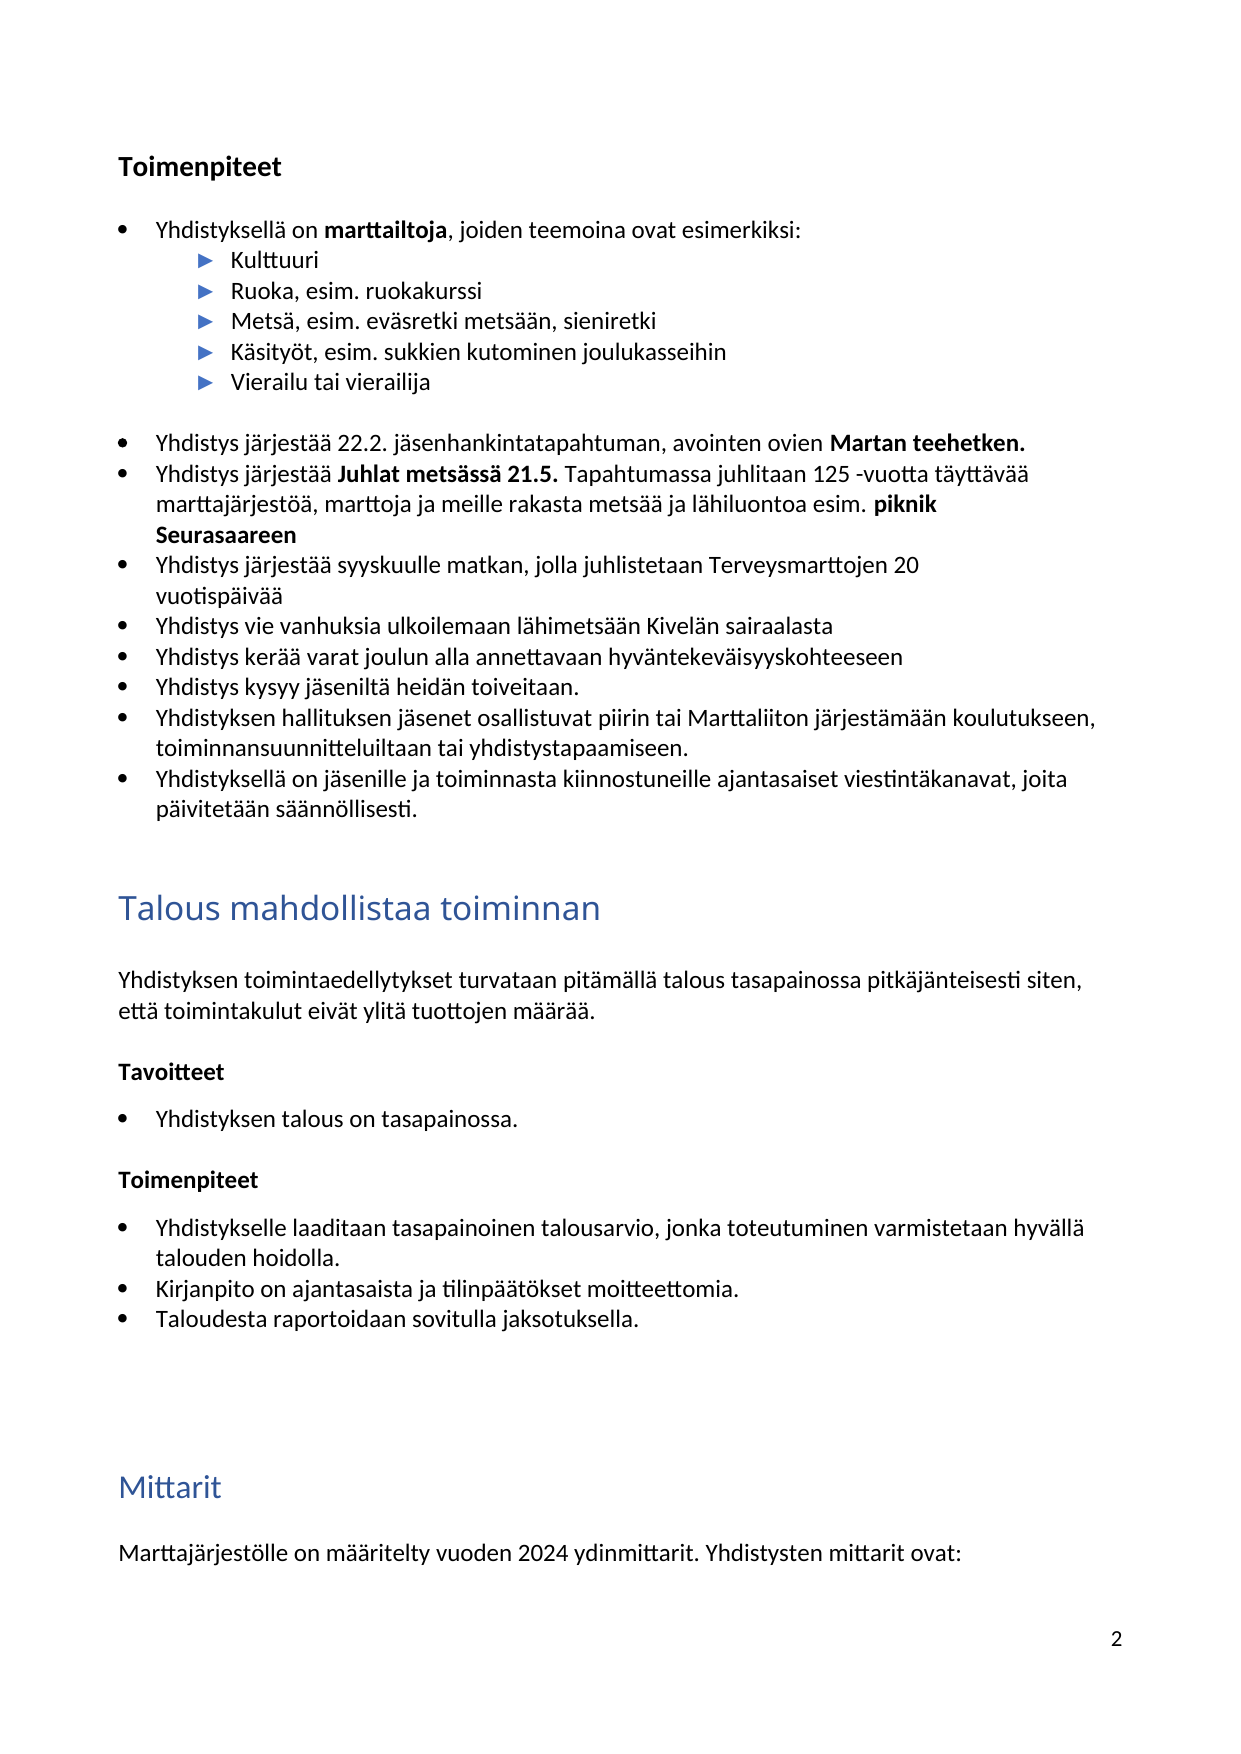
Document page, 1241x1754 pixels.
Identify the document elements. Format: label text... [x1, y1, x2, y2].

subtitle Talous mahdollistaa toiminnan [118, 885, 1122, 931]
text Toimenpiteet [118, 1164, 1122, 1195]
list Yhdistys kysyy jäseniltä heidän toiveitaan. [118, 672, 1122, 702]
list Yhdistys järjestää Juhlat metsässä 21.5. Tapahtumassa juhlitaan 125 -vuotta täyttävää marttajärjestöä, marttoja ja meille rakasta metsää ja lähiluontoa esim. piknik Seurasaareen [118, 458, 1034, 549]
list Käsityöt, esim. sukkien kutominen joulukasseihin [193, 336, 1122, 366]
list Yhdistyksen talous on tasapainossa. [118, 1103, 1122, 1134]
subtitle Mittarit [118, 1466, 1122, 1507]
list Yhdistyksellä on marttailtoja, joiden teemoina ovat esimerkiksi: [118, 214, 1122, 244]
list Yhdistys järjestää 22.2. jäsenhankintatapahtuman, avointen ovien Martan teehetken. [118, 427, 1034, 458]
list Yhdistys kerää varat joulun alla annettavaan hyväntekeväisyyskohteeseen [118, 641, 1122, 672]
text Yhdistyksen toimintaedellytykset turvataan pitämällä talous tasapainossa pitkäjänteisesti siten, että toimintakulut eivät ylitä tuottojen määrää. [118, 965, 1122, 1026]
text Marttajärjestölle on määritelty vuoden 2024 ydinmittarit. Yhdistysten mittarit ovat: [118, 1537, 1122, 1568]
list Yhdistyksellä on jäsenille ja toiminnasta kiinnostuneille ajantasaiset viestintäkanavat, joita päivitetään säännöllisesti. [118, 763, 1122, 824]
list Vierailu tai vierailija [193, 366, 1122, 397]
list Metsä, esim. eväsretki metsään, sieniretki [193, 305, 1122, 336]
list Kirjanpito on ajantasaista ja tilinpäätökset moitteettomia. [118, 1273, 1122, 1303]
list Kulttuuri [193, 244, 1122, 275]
list Ruoka, esim. ruokakurssi [193, 275, 1122, 305]
list Taloudesta raportoidaan sovitulla jaksotuksella. [118, 1303, 1122, 1334]
list Yhdistykselle laaditaan tasapainoinen talousarvio, jonka toteutuminen varmistetaan hyvällä talouden hoidolla. [118, 1212, 1122, 1273]
list Yhdistyksen hallituksen jäsenet osallistuvat piirin tai Marttaliiton järjestämään koulutukseen, toiminnansuunnitteluiltaan tai yhdistystapaamiseen. [118, 702, 1122, 763]
list Yhdistys järjestää syyskuulle matkan, jolla juhlistetaan Terveysmarttojen 20 vuotispäivää [118, 549, 1034, 611]
text Tavoitteet [118, 1056, 1122, 1087]
text Toimenpiteet [118, 148, 1122, 183]
list Yhdistys vie vanhuksia ulkoilemaan lähimetsään Kivelän sairaalasta [118, 611, 1122, 641]
